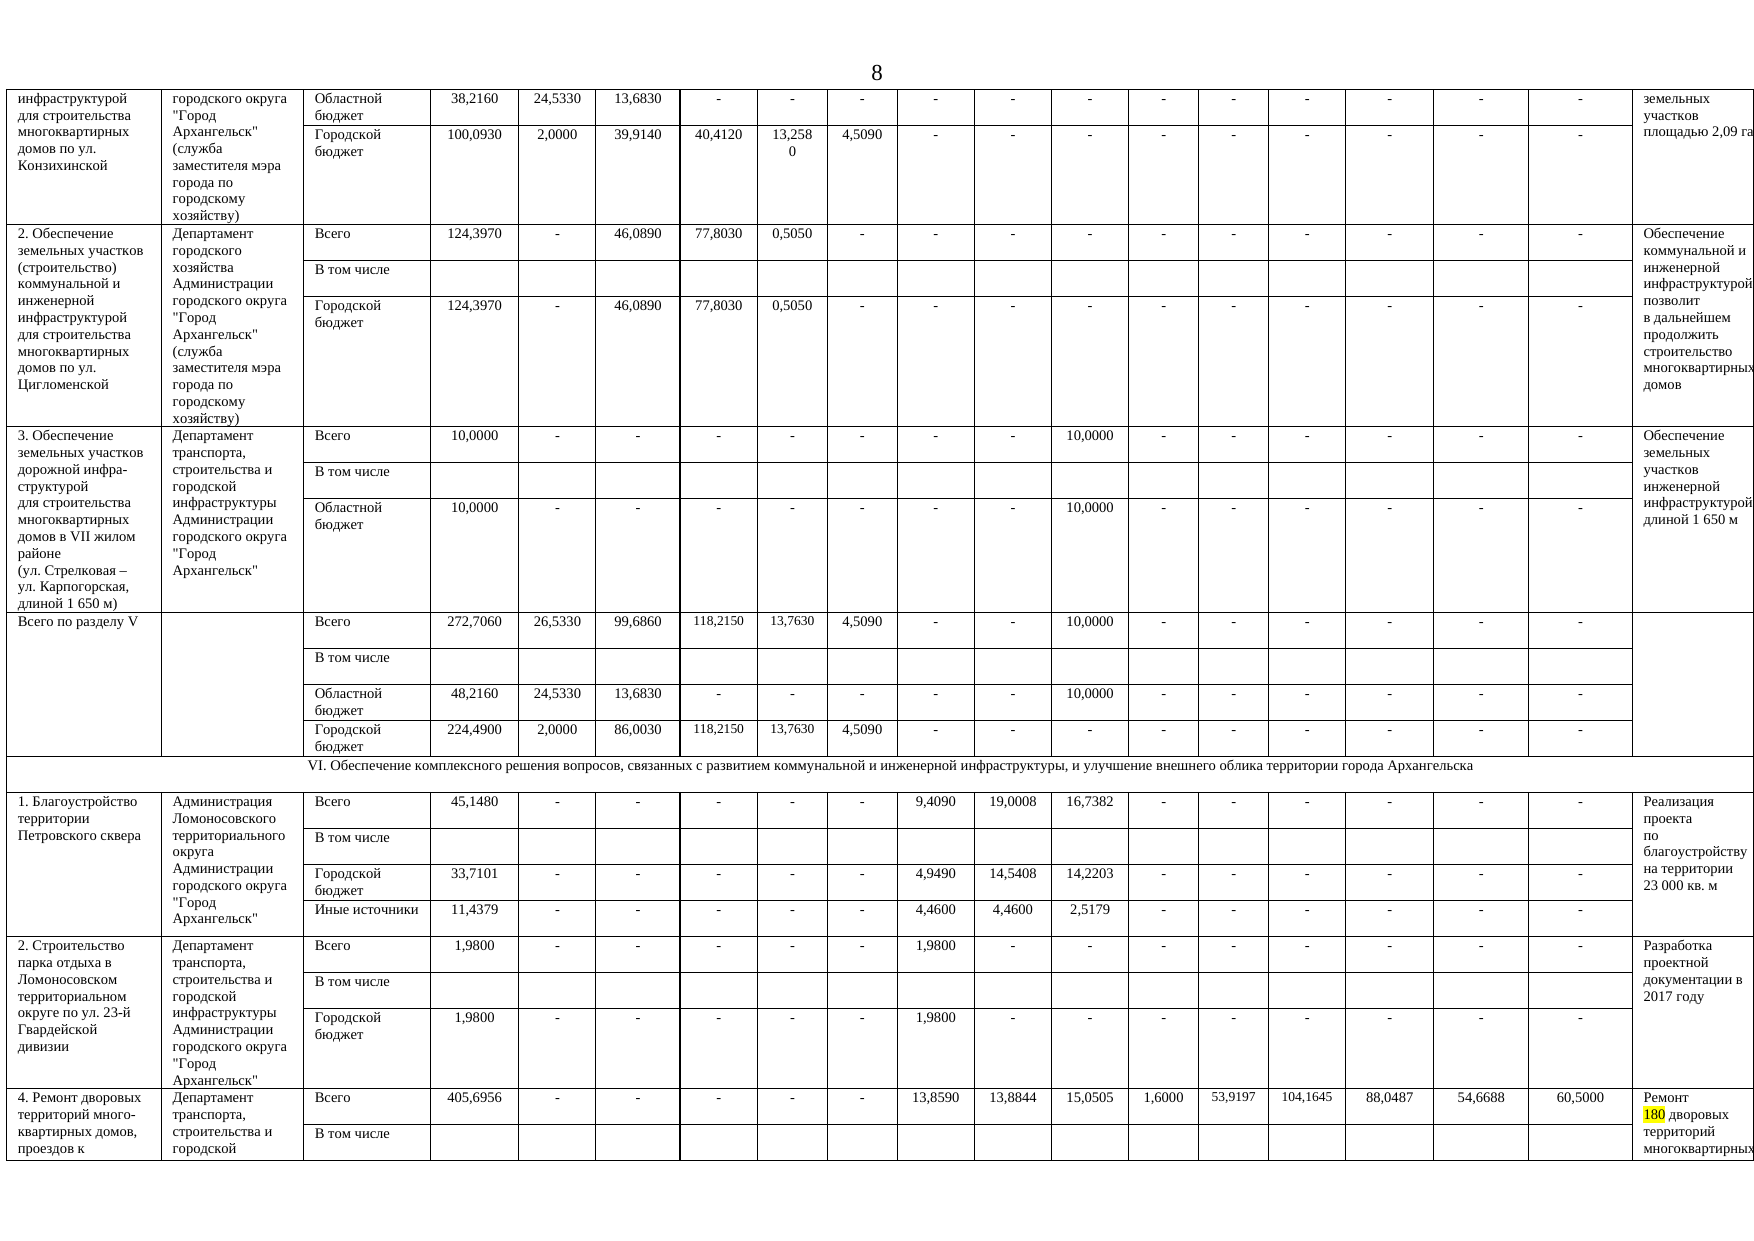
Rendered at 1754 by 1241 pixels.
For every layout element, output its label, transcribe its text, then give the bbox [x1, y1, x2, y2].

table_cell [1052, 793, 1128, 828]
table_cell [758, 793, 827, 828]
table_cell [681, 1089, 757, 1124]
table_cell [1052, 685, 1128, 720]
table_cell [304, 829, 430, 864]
table_cell В том числе [304, 261, 430, 296]
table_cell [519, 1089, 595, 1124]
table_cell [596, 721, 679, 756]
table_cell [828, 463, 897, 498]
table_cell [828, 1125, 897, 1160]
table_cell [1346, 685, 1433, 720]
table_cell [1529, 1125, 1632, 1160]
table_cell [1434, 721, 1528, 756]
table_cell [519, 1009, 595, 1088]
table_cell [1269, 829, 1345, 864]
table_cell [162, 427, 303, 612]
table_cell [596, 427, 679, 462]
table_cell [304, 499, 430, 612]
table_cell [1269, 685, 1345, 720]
table_cell - [828, 90, 897, 125]
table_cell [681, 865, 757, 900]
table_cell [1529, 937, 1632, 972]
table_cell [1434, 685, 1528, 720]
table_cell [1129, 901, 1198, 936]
table_cell - [1529, 126, 1632, 224]
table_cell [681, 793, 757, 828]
table_cell - [1052, 225, 1128, 260]
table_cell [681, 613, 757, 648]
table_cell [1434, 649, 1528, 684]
table_cell [1346, 261, 1433, 296]
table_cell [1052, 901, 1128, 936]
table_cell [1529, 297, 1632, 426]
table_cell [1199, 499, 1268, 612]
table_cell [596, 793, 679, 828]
table_cell - [1199, 225, 1268, 260]
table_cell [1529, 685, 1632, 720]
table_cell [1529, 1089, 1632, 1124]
table_cell - [1129, 90, 1198, 125]
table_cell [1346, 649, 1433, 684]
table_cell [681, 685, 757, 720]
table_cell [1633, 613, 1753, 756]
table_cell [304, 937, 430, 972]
table_cell [898, 261, 974, 296]
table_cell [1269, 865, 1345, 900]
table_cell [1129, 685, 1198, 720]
table_cell 4,5090 [828, 126, 897, 224]
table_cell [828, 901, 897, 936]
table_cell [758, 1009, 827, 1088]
table_cell - [1269, 126, 1345, 224]
table_cell - [758, 90, 827, 125]
table_cell - [1269, 225, 1345, 260]
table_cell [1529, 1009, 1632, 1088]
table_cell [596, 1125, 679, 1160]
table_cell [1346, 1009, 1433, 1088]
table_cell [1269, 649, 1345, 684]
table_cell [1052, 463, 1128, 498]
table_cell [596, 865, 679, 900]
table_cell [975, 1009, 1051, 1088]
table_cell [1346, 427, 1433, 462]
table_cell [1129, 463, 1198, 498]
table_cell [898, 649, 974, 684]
table_cell - [1052, 90, 1128, 125]
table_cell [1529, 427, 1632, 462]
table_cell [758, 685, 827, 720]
table_cell - [1529, 225, 1632, 260]
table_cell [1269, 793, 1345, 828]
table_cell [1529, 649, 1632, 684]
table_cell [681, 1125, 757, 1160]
table_cell - [1269, 90, 1345, 125]
table_cell - [1434, 225, 1528, 260]
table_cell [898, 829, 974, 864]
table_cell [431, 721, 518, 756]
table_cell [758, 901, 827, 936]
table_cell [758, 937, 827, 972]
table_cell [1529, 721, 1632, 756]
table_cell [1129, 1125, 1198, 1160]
table_cell 77,8030 [681, 225, 757, 260]
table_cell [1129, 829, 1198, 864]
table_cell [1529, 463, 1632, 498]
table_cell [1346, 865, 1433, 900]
table_cell - [975, 297, 1051, 426]
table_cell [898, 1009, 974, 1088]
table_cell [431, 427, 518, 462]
table_cell 77,8030 [681, 297, 757, 426]
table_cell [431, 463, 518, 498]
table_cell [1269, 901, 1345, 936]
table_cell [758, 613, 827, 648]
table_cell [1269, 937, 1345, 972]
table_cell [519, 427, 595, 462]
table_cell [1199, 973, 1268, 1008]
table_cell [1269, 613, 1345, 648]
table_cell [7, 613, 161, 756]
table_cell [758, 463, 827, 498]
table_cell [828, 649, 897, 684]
table_cell - [828, 297, 897, 426]
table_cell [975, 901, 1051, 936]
table_cell - [1199, 297, 1268, 426]
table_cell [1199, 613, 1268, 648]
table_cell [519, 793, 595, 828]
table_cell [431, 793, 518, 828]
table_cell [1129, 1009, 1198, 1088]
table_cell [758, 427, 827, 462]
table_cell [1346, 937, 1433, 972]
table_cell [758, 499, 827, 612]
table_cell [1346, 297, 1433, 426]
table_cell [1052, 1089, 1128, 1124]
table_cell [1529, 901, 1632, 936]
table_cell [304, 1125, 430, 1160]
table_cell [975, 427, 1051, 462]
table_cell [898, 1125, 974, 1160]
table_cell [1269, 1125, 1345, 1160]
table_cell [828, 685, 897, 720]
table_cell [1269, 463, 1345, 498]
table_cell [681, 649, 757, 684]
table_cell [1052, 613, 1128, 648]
table_cell - [1129, 126, 1198, 224]
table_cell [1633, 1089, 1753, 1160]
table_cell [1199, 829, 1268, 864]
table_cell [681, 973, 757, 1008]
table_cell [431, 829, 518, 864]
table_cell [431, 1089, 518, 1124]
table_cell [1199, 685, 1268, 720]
table_cell 24,5330 [519, 90, 595, 125]
table_cell Обеспечение коммунальной и инженерной инфраструктурой позволит в дальнейшем продолжить строительство многоквартирных домов [1633, 225, 1753, 426]
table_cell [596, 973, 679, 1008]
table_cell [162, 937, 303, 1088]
table_cell [681, 261, 757, 296]
table_cell 40,4120 [681, 126, 757, 224]
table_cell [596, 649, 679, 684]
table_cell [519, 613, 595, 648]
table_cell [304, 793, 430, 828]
table_cell [828, 261, 897, 296]
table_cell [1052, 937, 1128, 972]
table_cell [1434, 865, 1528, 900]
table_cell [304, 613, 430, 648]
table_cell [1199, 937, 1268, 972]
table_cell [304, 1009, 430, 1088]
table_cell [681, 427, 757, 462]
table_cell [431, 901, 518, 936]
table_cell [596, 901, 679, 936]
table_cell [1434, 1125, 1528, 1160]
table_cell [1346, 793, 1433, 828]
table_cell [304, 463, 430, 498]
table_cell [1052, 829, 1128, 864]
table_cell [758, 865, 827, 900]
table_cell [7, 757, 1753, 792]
table_cell - [1529, 90, 1632, 125]
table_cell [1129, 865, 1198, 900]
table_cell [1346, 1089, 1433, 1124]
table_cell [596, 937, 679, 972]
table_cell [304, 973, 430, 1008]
table_cell Областной бюджет [304, 90, 430, 125]
table_cell - [1052, 297, 1128, 426]
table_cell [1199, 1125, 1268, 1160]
table_cell Городской бюджет [304, 126, 430, 224]
table_cell - [1199, 126, 1268, 224]
table_cell - [1129, 225, 1198, 260]
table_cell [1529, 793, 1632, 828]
table_cell 0,5050 [758, 225, 827, 260]
table_cell [758, 261, 827, 296]
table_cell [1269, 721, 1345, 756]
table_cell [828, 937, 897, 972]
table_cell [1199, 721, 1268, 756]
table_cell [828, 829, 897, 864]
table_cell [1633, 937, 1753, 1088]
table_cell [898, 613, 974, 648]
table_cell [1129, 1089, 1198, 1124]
table_cell [1129, 261, 1198, 296]
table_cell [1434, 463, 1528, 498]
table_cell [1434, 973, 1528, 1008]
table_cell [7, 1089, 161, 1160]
table_cell - [975, 90, 1051, 125]
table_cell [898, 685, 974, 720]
table_cell 13,6830 [596, 90, 679, 125]
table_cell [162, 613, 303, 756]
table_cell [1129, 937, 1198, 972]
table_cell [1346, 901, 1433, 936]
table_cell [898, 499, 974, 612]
table_cell 0,5050 [758, 297, 827, 426]
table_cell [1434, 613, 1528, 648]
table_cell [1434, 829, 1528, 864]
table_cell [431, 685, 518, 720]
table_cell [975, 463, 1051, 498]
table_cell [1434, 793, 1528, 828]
table_cell [519, 261, 595, 296]
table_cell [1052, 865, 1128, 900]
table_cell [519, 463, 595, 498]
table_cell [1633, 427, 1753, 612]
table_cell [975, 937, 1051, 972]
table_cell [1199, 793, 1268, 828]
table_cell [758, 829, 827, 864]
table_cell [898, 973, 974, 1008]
table_cell [1052, 261, 1128, 296]
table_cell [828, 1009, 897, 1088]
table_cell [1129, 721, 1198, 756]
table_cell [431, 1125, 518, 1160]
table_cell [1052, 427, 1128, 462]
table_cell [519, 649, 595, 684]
table_cell - [1129, 297, 1198, 426]
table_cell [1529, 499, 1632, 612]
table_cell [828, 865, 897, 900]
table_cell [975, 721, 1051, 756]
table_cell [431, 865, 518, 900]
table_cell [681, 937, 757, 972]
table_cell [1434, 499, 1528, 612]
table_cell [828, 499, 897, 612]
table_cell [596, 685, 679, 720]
table_cell 124,3970 [431, 297, 518, 426]
table_cell 2,0000 [519, 126, 595, 224]
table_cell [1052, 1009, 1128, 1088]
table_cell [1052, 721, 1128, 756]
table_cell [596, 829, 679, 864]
table_cell - [1346, 90, 1433, 125]
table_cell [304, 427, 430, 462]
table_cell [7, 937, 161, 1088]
table_cell 39,9140 [596, 126, 679, 224]
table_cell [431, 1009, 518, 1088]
table_cell 46,0890 [596, 225, 679, 260]
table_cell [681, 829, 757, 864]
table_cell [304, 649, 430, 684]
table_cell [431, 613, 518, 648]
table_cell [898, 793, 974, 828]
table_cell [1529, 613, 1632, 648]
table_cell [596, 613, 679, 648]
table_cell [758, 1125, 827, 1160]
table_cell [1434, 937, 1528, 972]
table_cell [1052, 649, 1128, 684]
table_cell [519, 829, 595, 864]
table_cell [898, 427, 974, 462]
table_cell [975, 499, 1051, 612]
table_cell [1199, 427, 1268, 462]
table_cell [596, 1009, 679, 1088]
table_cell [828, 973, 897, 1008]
table_cell 2. Обеспечение земельных участков (строительство) коммунальной и инженерной инфраструктурой для строительства многоквартирных домов по ул. Цигломенской [7, 225, 161, 426]
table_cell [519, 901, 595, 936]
table_cell [1199, 261, 1268, 296]
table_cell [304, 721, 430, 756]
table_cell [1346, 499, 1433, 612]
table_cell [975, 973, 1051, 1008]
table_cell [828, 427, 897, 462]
table_cell - [898, 126, 974, 224]
table_cell [1529, 261, 1632, 296]
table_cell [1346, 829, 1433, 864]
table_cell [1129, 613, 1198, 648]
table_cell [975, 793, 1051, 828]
table_cell - [1346, 225, 1433, 260]
table_cell [975, 261, 1051, 296]
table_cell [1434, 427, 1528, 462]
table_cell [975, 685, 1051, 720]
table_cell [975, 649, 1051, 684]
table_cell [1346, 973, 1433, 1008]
table_cell - [681, 90, 757, 125]
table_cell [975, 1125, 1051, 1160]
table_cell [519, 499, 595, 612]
table_cell - [898, 297, 974, 426]
table_cell - [1199, 90, 1268, 125]
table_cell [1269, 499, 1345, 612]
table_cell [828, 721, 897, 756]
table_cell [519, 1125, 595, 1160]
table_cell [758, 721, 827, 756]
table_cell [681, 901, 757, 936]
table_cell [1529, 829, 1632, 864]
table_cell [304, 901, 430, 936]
table_cell - [898, 90, 974, 125]
table_cell - [975, 225, 1051, 260]
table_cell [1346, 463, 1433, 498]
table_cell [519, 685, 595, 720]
table_cell - [1052, 126, 1128, 224]
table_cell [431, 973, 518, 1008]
table_cell - [1434, 90, 1528, 125]
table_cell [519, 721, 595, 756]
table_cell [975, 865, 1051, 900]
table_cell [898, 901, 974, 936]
table_cell Городской бюджет [304, 297, 430, 426]
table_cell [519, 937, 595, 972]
table_cell - [1346, 126, 1433, 224]
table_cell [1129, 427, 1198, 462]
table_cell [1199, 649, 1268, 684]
table_cell - [519, 297, 595, 426]
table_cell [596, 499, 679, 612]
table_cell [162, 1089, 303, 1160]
table_cell - [898, 225, 974, 260]
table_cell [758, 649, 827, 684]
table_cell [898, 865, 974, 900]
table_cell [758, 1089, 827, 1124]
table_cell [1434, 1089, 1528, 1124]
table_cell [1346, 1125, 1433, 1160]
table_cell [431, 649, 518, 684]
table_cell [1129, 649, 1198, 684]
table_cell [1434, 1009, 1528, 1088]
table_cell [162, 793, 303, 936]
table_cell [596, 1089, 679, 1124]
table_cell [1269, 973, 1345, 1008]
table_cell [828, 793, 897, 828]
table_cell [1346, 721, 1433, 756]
table_cell 38,2160 [431, 90, 518, 125]
table_cell - [1434, 126, 1528, 224]
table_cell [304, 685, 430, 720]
table_cell 46,0890 [596, 297, 679, 426]
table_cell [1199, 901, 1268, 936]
table_cell [1269, 261, 1345, 296]
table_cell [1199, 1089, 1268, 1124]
table_cell - [519, 225, 595, 260]
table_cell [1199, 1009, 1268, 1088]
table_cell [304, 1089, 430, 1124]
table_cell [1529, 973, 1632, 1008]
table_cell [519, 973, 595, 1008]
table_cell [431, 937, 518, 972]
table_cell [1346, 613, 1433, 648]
table_cell [596, 261, 679, 296]
table_cell [1434, 261, 1528, 296]
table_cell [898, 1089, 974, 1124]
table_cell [162, 225, 303, 426]
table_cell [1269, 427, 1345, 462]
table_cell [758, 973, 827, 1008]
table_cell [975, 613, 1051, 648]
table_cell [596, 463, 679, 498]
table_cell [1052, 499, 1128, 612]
table_cell - [1269, 297, 1345, 426]
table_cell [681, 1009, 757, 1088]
table_cell - [828, 225, 897, 260]
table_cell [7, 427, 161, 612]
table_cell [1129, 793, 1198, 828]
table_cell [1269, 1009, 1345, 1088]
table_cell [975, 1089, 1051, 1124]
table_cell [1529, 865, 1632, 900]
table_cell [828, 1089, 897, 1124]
table_cell 13,2580 [758, 126, 827, 224]
table_cell 124,3970 [431, 225, 518, 260]
table_cell - [975, 126, 1051, 224]
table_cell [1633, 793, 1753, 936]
table_cell [431, 261, 518, 296]
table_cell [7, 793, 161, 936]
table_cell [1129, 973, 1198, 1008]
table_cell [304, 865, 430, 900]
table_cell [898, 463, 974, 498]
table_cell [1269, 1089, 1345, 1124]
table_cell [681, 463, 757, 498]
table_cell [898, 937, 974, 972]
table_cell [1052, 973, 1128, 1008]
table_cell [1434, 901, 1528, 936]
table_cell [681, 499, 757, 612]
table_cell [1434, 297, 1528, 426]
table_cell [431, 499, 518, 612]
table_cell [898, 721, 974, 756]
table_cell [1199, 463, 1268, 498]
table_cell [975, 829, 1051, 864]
table_cell Всего [304, 225, 430, 260]
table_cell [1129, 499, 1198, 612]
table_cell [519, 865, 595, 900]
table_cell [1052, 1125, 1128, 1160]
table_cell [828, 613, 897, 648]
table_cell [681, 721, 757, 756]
table_cell 100,0930 [431, 126, 518, 224]
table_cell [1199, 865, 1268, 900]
